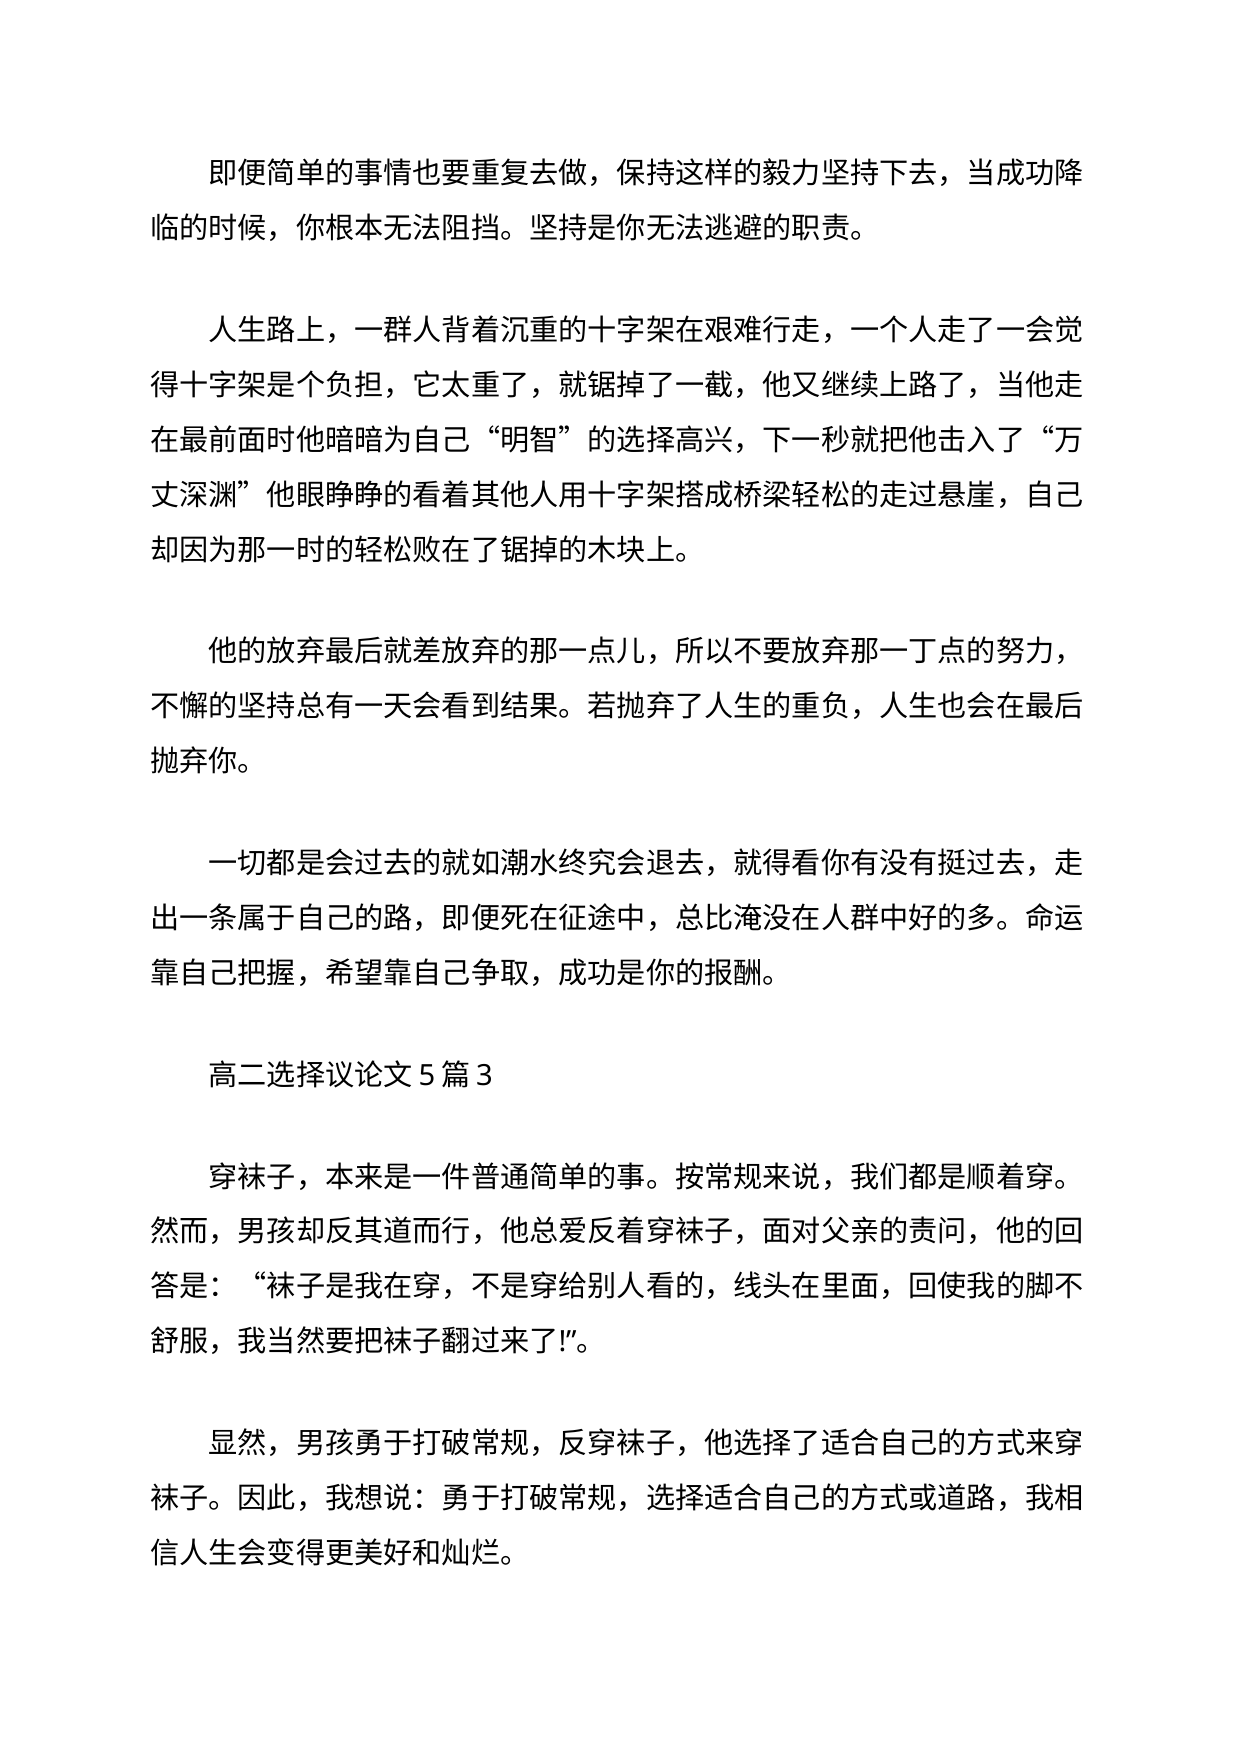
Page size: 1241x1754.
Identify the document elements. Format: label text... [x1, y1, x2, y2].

text 穿袜子，本来是一件普通简单的事。按常规来说，我们都是顺着穿。然而，男孩却反其道而行，他总爱反着穿袜子，面对父亲的责问，他的回答是：“袜子是我在穿，不是穿给别人看的，线头在里面，回使我的脚不舒服，我当然要把袜子翻过来了!”。 [150, 1153, 1090, 1360]
text 高二选择议论文5篇3 [150, 1051, 1090, 1093]
text 一切都是会过去的就如潮水终究会退去，就得看你有没有挺过去，走出一条属于自己的路，即便死在征途中，总比淹没在人群中好的多。命运靠自己把握，希望靠自己争取，成功是你的报酬。 [150, 839, 1090, 992]
text 显然，男孩勇于打破常规，反穿袜子，他选择了适合自己的方式来穿袜子。因此，我想说：勇于打破常规，选择适合自己的方式或道路，我相信人生会变得更美好和灿烂。 [150, 1420, 1090, 1572]
text 人生路上，一群人背着沉重的十字架在艰难行走，一个人走了一会觉得十字架是个负担，它太重了，就锯掉了一截，他又继续上路了，当他走在最前面时他暗暗为自己“明智”的选择高兴，下一秒就把他击入了“万丈深渊”他眼睁睁的看着其他人用十字架搭成桥梁轻松的走过悬崖，自己却因为那一时的轻松败在了锯掉的木块上。 [150, 307, 1090, 568]
text 即便简单的事情也要重复去做，保持这样的毅力坚持下去，当成功降临的时候，你根本无法阻挡。坚持是你无法逃避的职责。 [150, 150, 1090, 247]
text 他的放弃最后就差放弃的那一点儿，所以不要放弃那一丁点的努力，不懈的坚持总有一天会看到结果。若抛弃了人生的重负，人生也会在最后抛弃你。 [150, 628, 1090, 780]
